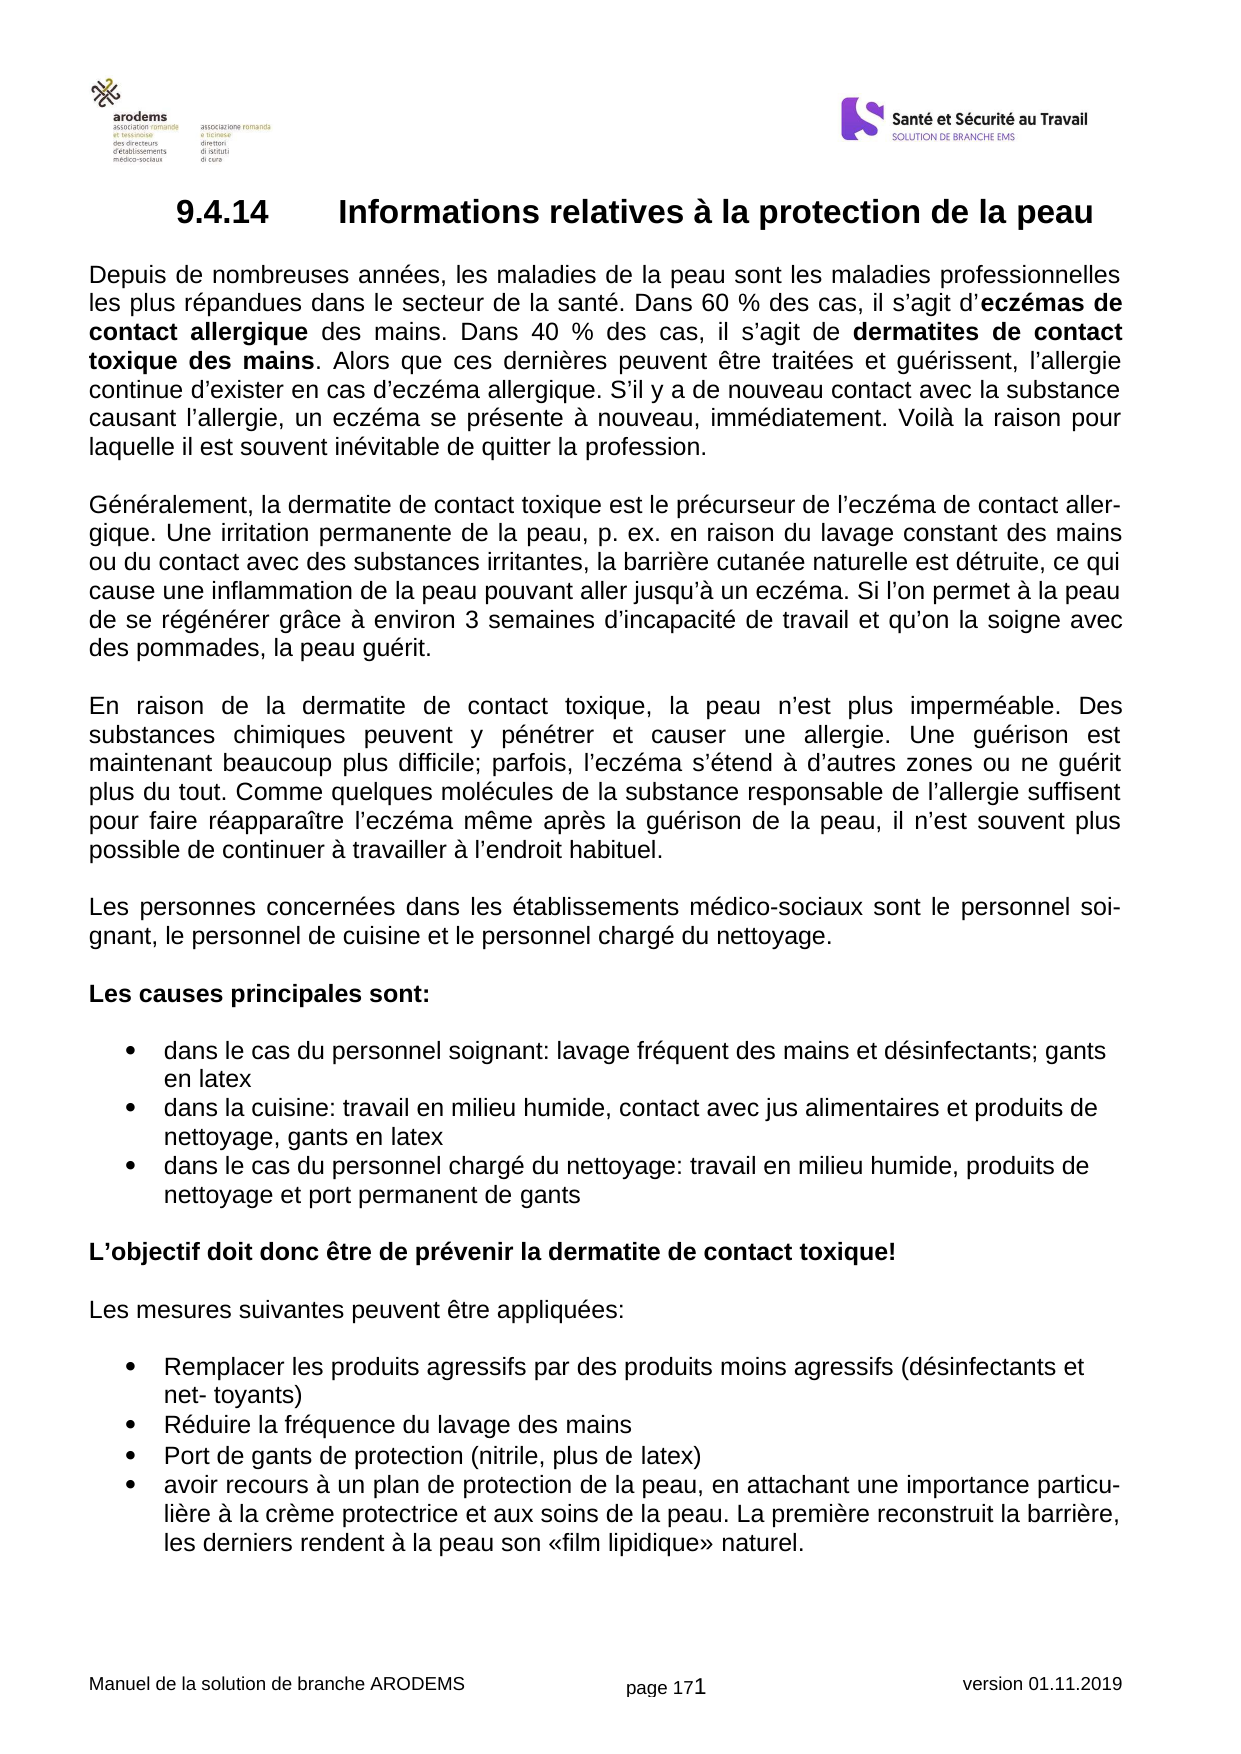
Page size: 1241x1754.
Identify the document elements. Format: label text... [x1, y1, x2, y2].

picture [88, 75, 274, 165]
list dans le cas du personnel soignant: lavage fréquent des mains et désinfectants; gants en latex [126, 1037, 1123, 1093]
text Les mesures suivantes peuvent être appliquées: [89, 1294, 1134, 1323]
list Port de gants de protection (nitrile, plus de latex) [126, 1440, 1134, 1471]
subtitle Les causes principales sont: [89, 978, 1134, 1007]
text En raison de la dermatite de contact toxique, la peau n’est plus imperméable. Des substances chimiques peuvent y pénétrer et causer une allergie. Une guérison est maintenant beaucoup plus difficile; parfois, l’eczéma s’étend à d’autres zones ou ne guérit plus du tout. Comme quelques molécules de la substance responsable de l’allergie suffisent pour faire réapparaître l’eczéma même après la guérison de la peau, il n’est souvent plus possible de continuer à travailler à l’endroit habituel. [89, 691, 1123, 863]
list dans le cas du personnel chargé du nettoyage: travail en milieu humide, produits de nettoyage et port permanent de gants [126, 1151, 1123, 1208]
picture [837, 93, 1090, 142]
list Remplacer les produits agressifs par des produits moins agressifs (désinfectants et net- toyants) [126, 1353, 1122, 1409]
text 9.4.14 Informations relatives à la protection de la peau [176, 192, 1134, 231]
text Généralement, la dermatite de contact toxique est le précurseur de l’eczéma de contact aller- gique. Une irritation permanente de la peau, p. ex. en raison du lavage constant des mains ou du contact avec des substances irritantes, la barrière cutanée naturelle est détruite, ce qui cause une inflammation de la peau pouvant aller jusqu’à un eczéma. Si l’on permet à la peau de se régénérer grâce à environ 3 semaines d’incapacité de travail et qu’on la soigne avec des pommades, la peau guérit. [89, 490, 1123, 662]
text Les personnes concernées dans les établissements médico-sociaux sont le personnel soi- gnant, le personnel de cuisine et le personnel chargé du nettoyage. [89, 892, 1123, 950]
list dans la cuisine: travail en milieu humide, contact avec jus alimentaires et produits de nettoyage, gants en latex [126, 1093, 1122, 1151]
list Réduire la fréquence du lavage des mains [126, 1409, 1134, 1440]
subtitle L’objectif doit donc être de prévenir la dermatite de contact toxique! [89, 1237, 1134, 1266]
text Depuis de nombreuses années, les maladies de la peau sont les maladies professionnelles les plus répandues dans le secteur de la santé. Dans 60 % des cas, il s’agit d’eczémas de contact allergique des mains. Dans 40 % des cas, il s’agit de dermatites de contact toxique des mains. Alors que ces dernières peuvent être traitées et guérissent, l’allergie continue d’exister en cas d’eczéma allergique. S’il y a de nouveau contact avec la substance causant l’allergie, un eczéma se présente à nouveau, immédiatement. Voilà la raison pour laquelle il est souvent inévitable de quitter la profession. [89, 260, 1123, 461]
list avoir recours à un plan de protection de la peau, en attachant une importance particu- lière à la crème protectrice et aux soins de la peau. La première reconstruit la barrière, les derniers rendent à la peau son «film lipidique» naturel. [126, 1471, 1123, 1557]
